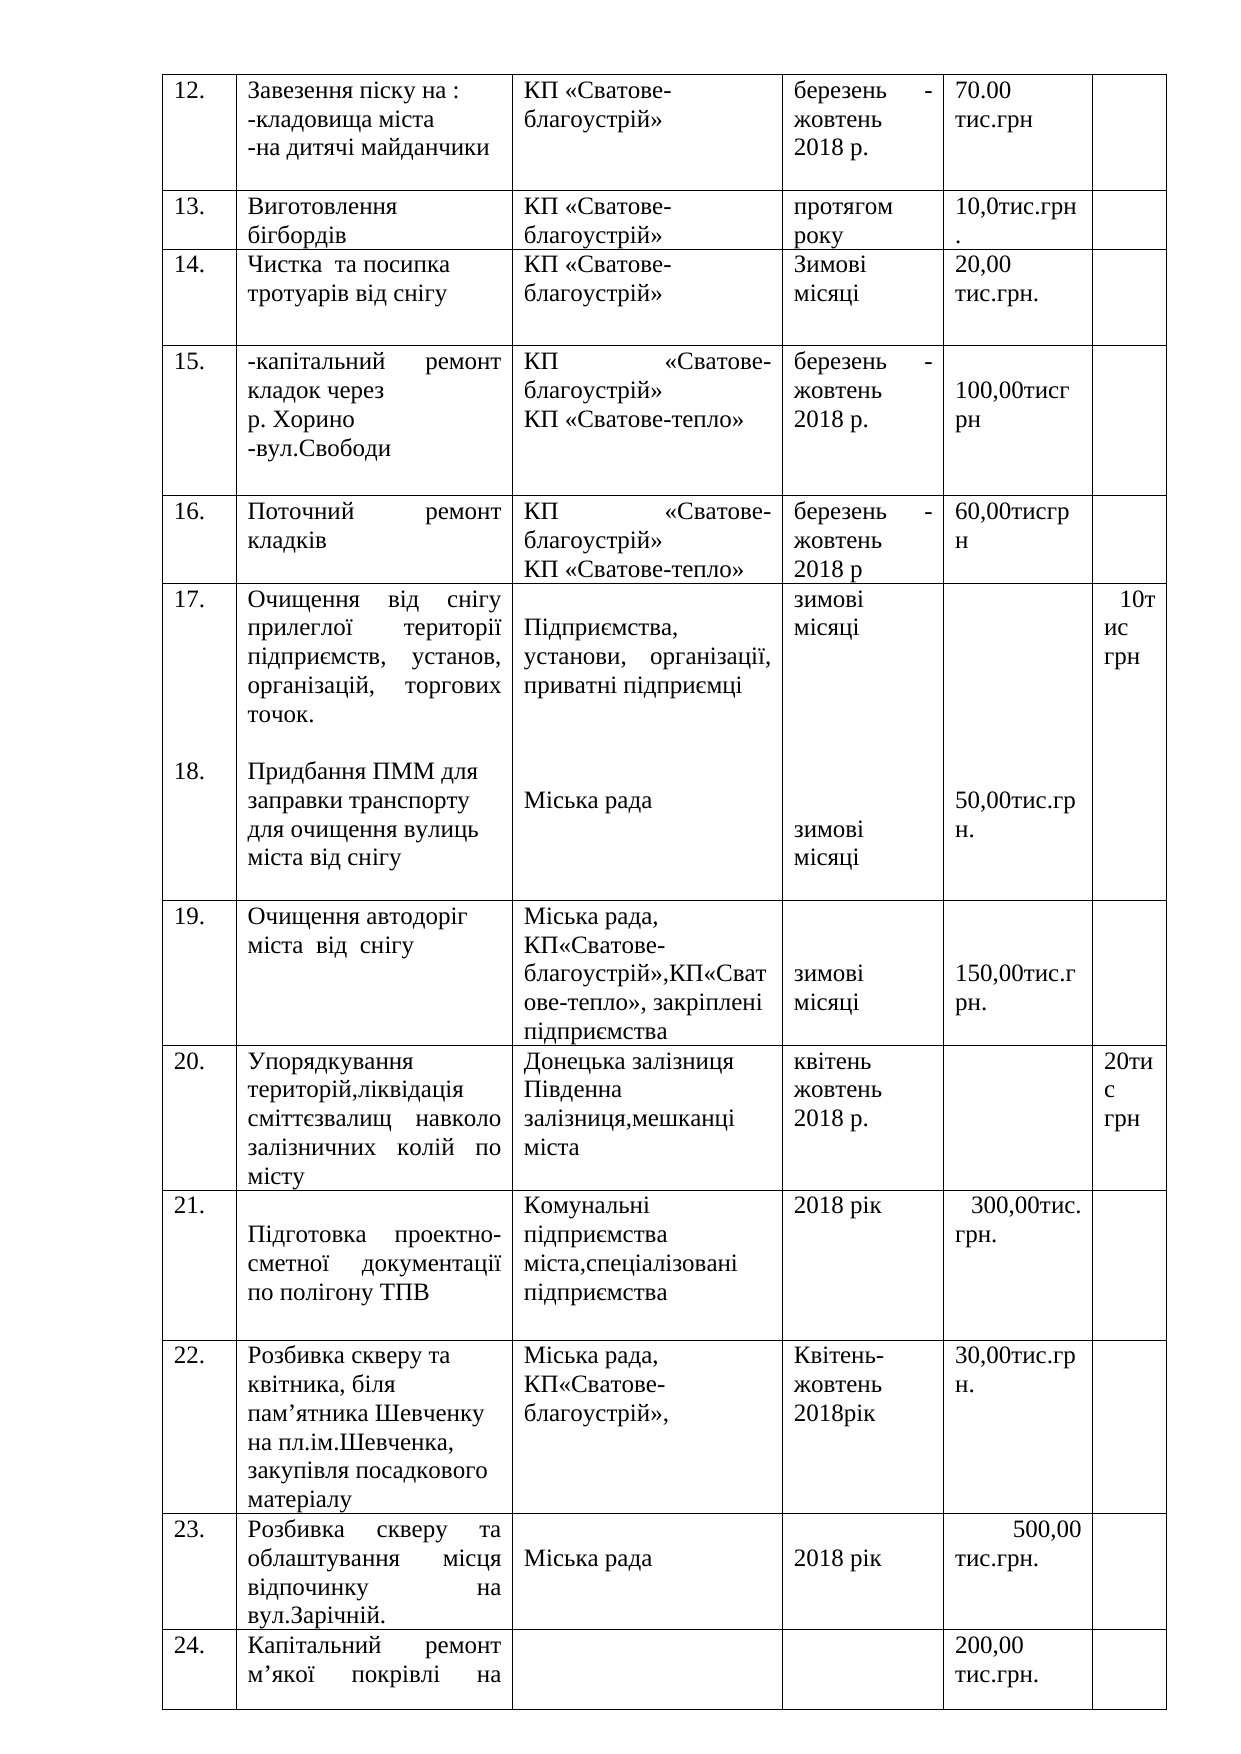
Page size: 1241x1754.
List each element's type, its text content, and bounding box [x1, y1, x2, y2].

table_cell Завезення піску на : -кладовища міста -на дитячі майданчики [237, 75, 512, 190]
table_cell Зимові місяці [783, 250, 943, 345]
table_cell 12. [163, 75, 236, 190]
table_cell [513, 75, 782, 190]
table_cell зимові місяці зимові місяці [783, 584, 943, 900]
table_cell 200,00 тис.грн. [944, 1630, 1092, 1708]
table_cell 16. [163, 496, 236, 583]
table_cell Розбивка скверу та облаштування місця відпочинку на вул.Зарічній. [237, 1514, 512, 1629]
table_cell [1093, 496, 1166, 583]
table_cell [513, 1630, 782, 1708]
table_cell 100,00тисгрн [944, 346, 1092, 495]
table_cell КП «Сватове-благоустрій» КП «Сватове-тепло» [513, 346, 782, 495]
table_cell [1093, 191, 1166, 248]
table_cell 21. [163, 1191, 236, 1339]
table_cell 19. [163, 901, 236, 1045]
table_cell Підприємства, установи, організації, приватні підприємці Міська рада [513, 584, 782, 900]
table_cell березень - жовтень 2018 р [783, 496, 943, 583]
table_cell КП «Сватове-благоустрій» [513, 250, 782, 345]
table_cell Міська рада, КП«Сватове-благоустрій»,КП«Сватове-тепло», закріплені підприємства [513, 901, 782, 1045]
table_cell [1093, 250, 1166, 345]
table_cell Комунальні підприємства міста,спеціалізовані підприємства [513, 1191, 782, 1339]
table_cell 2018 рік [783, 1191, 943, 1339]
table_cell [1093, 901, 1166, 1045]
table_cell [1093, 346, 1166, 495]
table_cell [237, 1630, 512, 1708]
table_cell 24. [163, 1630, 236, 1708]
table_cell КП «Сватове-благоустрій» КП «Сватове-тепло» [513, 496, 782, 583]
table_cell 20тис грн [1093, 1046, 1166, 1189]
table_cell [1093, 1630, 1166, 1708]
table_cell березень - жовтень 2018 р. [783, 75, 943, 190]
table_cell Поточний ремонт кладків [237, 496, 512, 583]
table_cell 10,0тис.грн. [944, 191, 1092, 248]
table_cell 20,00 тис.грн. [944, 250, 1092, 345]
table_cell 13. [163, 191, 236, 248]
table_cell 70.00 тис.грн [944, 75, 1092, 190]
table_cell -капітальний ремонт кладок через р. Хорино -вул.Свободи [237, 346, 512, 495]
table_cell квітень жовтень 2018 р. [783, 1046, 943, 1189]
table_cell [1093, 1514, 1166, 1629]
table_cell 22. [163, 1341, 236, 1513]
table_cell Підготовка проектно-сметної документації по полігону ТПВ [237, 1191, 512, 1339]
table_cell [944, 1046, 1092, 1189]
table_cell Чистка та посипка тротуарів від снігу [237, 250, 512, 345]
table_cell Міська рада, КП«Сватове-благоустрій», [513, 1341, 782, 1513]
table_cell [1093, 1191, 1166, 1339]
table_cell [783, 1630, 943, 1708]
table_cell Очищення від снігу прилеглої території підприємств, установ, організацій, торгових точок. Придбання ПММ для заправки транспорту для очищення вулиць міста від снігу [237, 584, 512, 900]
table_cell 500,00 тис.грн. [944, 1514, 1092, 1629]
table_cell 23. [163, 1514, 236, 1629]
table_cell Очищення автодоріг міста від снігу [237, 901, 512, 1045]
table_cell 50,00тис.грн. [944, 584, 1092, 900]
table_cell 2018 рік [783, 1514, 943, 1629]
table_cell Донецька залізниця Південна залізниця,мешканці міста [513, 1046, 782, 1189]
table_cell 15. [163, 346, 236, 495]
table_cell Міська рада [513, 1514, 782, 1629]
table_cell Квітень-жовтень 2018рік [783, 1341, 943, 1513]
table_cell 150,00тис.грн. [944, 901, 1092, 1045]
table_cell 60,00тисгрн [944, 496, 1092, 583]
table_cell Виготовлення бігбордів [237, 191, 512, 248]
table_cell Розбивка скверу та квітника, біля пам’ятника Шевченку на пл.ім.Шевченка, закупівля посадкового матеріалу [237, 1341, 512, 1513]
table_cell 17. 18. [163, 584, 236, 900]
table_cell 10тис грн [1093, 584, 1166, 900]
table_cell [1093, 1341, 1166, 1513]
table_cell березень - жовтень 2018 р. [783, 346, 943, 495]
table_cell 20. [163, 1046, 236, 1189]
table_cell Упорядкування територій,ліквідація сміттєзвалищ навколо залізничних колій по місту [237, 1046, 512, 1189]
table_cell 30,00тис.грн. [944, 1341, 1092, 1513]
table_cell КП «Сватове-благоустрій» [513, 191, 782, 248]
table_cell 300,00тис.грн. [944, 1191, 1092, 1339]
table_cell протягом року [783, 191, 943, 248]
table_cell зимові місяці [783, 901, 943, 1045]
table_cell [1093, 75, 1166, 190]
table_cell 14. [163, 250, 236, 345]
